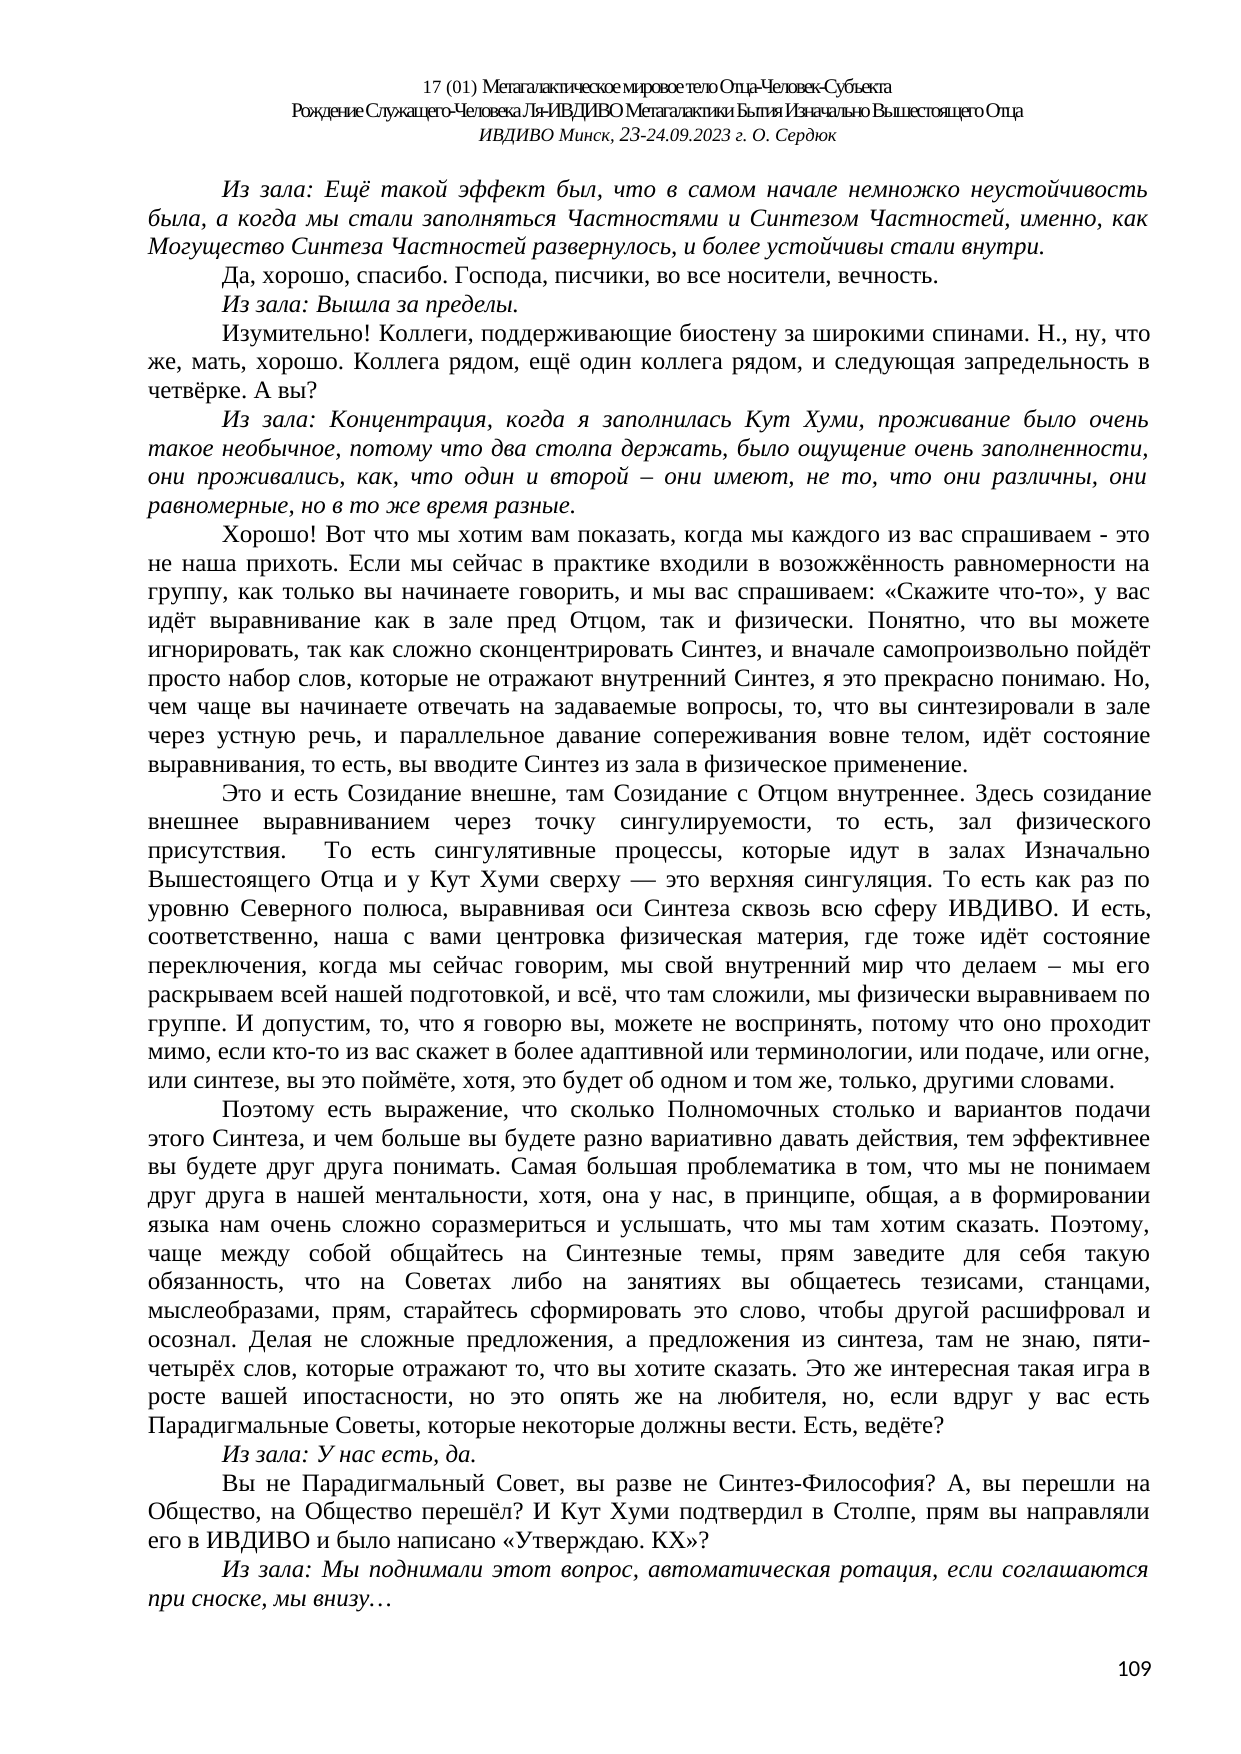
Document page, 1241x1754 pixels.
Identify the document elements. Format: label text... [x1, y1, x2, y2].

text Из зала: Вышла за пределы. [148, 289, 1152, 318]
text Это и есть Созидание внешне, там Созидание с Отцом внутреннее. Здесь созидание внешнее выравниванием через точку сингулируемости, то есть, зал физического присутствия. То есть сингулятивные процессы, которые идут в залах Изначально Вышестоящего Отца и у Кут Хуми сверху — это верхняя сингуляция. То есть как раз по уровню Северного полюса, выравнивая оси Синтеза сквозь всю сферу ИВДИВО. И есть, соответственно, наша с вами центровка физическая материя, где тоже идёт состояние переключения, когда мы сейчас говорим, мы свой внутренний мир что делаем – мы его раскрываем всей нашей подготовкой, и всё, что там сложили, мы физически выравниваем по группе. И допустим, то, что я говорю вы, можете не воспринять, потому что оно проходит мимо, если кто-то из вас скажет в более адаптивной или терминологии, или подаче, или огне, или синтезе, вы это поймёте, хотя, это будет об одном и том же, только, другими словами. [148, 778, 1152, 1094]
text Да, хорошо, спасибо. Господа, писчики, во все носители, вечность. [148, 260, 1152, 289]
text Из зала: У нас есть, да. [148, 1439, 1152, 1468]
text Поэтому есть выражение, что сколько Полномочных столько и вариантов подачи этого Синтеза, и чем больше вы будете разно вариативно давать действия, тем эффективнее вы будете друг друга понимать. Самая большая проблематика в том, что мы не понимаем друг друга в нашей ментальности, хотя, она у нас, в принципе, общая, а в формировании языка нам очень сложно соразмериться и услышать, что мы там хотим сказать. Поэтому, чаще между собой общайтесь на Синтезные темы, прям заведите для себя такую обязанность, что на Советах либо на занятиях вы общаетесь тезисами, станцами, мыслеобразами, прям, старайтесь сформировать это слово, чтобы другой расшифровал и осознал. Делая не сложные предложения, а предложения из синтеза, там не знаю, пяти-четырёх слов, которые отражают то, что вы хотите сказать. Это же интересная такая игра в росте вашей ипостасности, но это опять же на любителя, но, если вдруг у вас есть Парадигмальные Советы, которые некоторые должны вести. Есть, ведёте? [148, 1094, 1152, 1439]
text Из зала: Мы поднимали этот вопрос, автоматическая ротация, если соглашаются при сноске, мы внизу… [148, 1554, 1152, 1611]
text Вы не Парадигмальный Совет, вы разве не Синтез-Философия? А, вы перешли на Общество, на Общество перешёл? И Кут Хуми подтвердил в Столпе, прям вы направляли его в ИВДИВО и было написано «Утверждаю. КХ»? [148, 1468, 1152, 1554]
text Из зала: Ещё такой эффект был, что в самом начале немножко неустойчивость была, а когда мы стали заполняться Частностями и Синтезом Частностей, именно, как Могущество Синтеза Частностей развернулось, и более устойчивы стали внутри. [148, 174, 1152, 260]
text Хорошо! Вот что мы хотим вам показать, когда мы каждого из вас спрашиваем - это не наша прихоть. Если мы сейчас в практике входили в возожжённость равномерности на группу, как только вы начинаете говорить, и мы вас спрашиваем: «Скажите что-то», у вас идёт выравнивание как в зале пред Отцом, так и физически. Понятно, что вы можете игнорировать, так как сложно сконцентрировать Синтез, и вначале самопроизвольно пойдёт просто набор слов, которые не отражают внутренний Синтез, я это прекрасно понимаю. Но, чем чаще вы начинаете отвечать на задаваемые вопросы, то, что вы синтезировали в зале через устную речь, и параллельное давание сопереживания вовне телом, идёт состояние выравнивания, то есть, вы вводите Синтез из зала в физическое применение. [148, 519, 1152, 778]
text Изумительно! Коллеги, поддерживающие биостену за широкими спинами. Н., ну, что же, мать, хорошо. Коллега рядом, ещё один коллега рядом, и следующая запредельность в четвёрке. А вы? [148, 318, 1152, 404]
text Из зала: Концентрация, когда я заполнилась Кут Хуми, проживание было очень такое необычное, потому что два столпа держать, было ощущение очень заполненности, они проживались, как, что один и второй – они имеют, не то, что они различны, они равномерные, но в то же время разные. [148, 404, 1152, 519]
